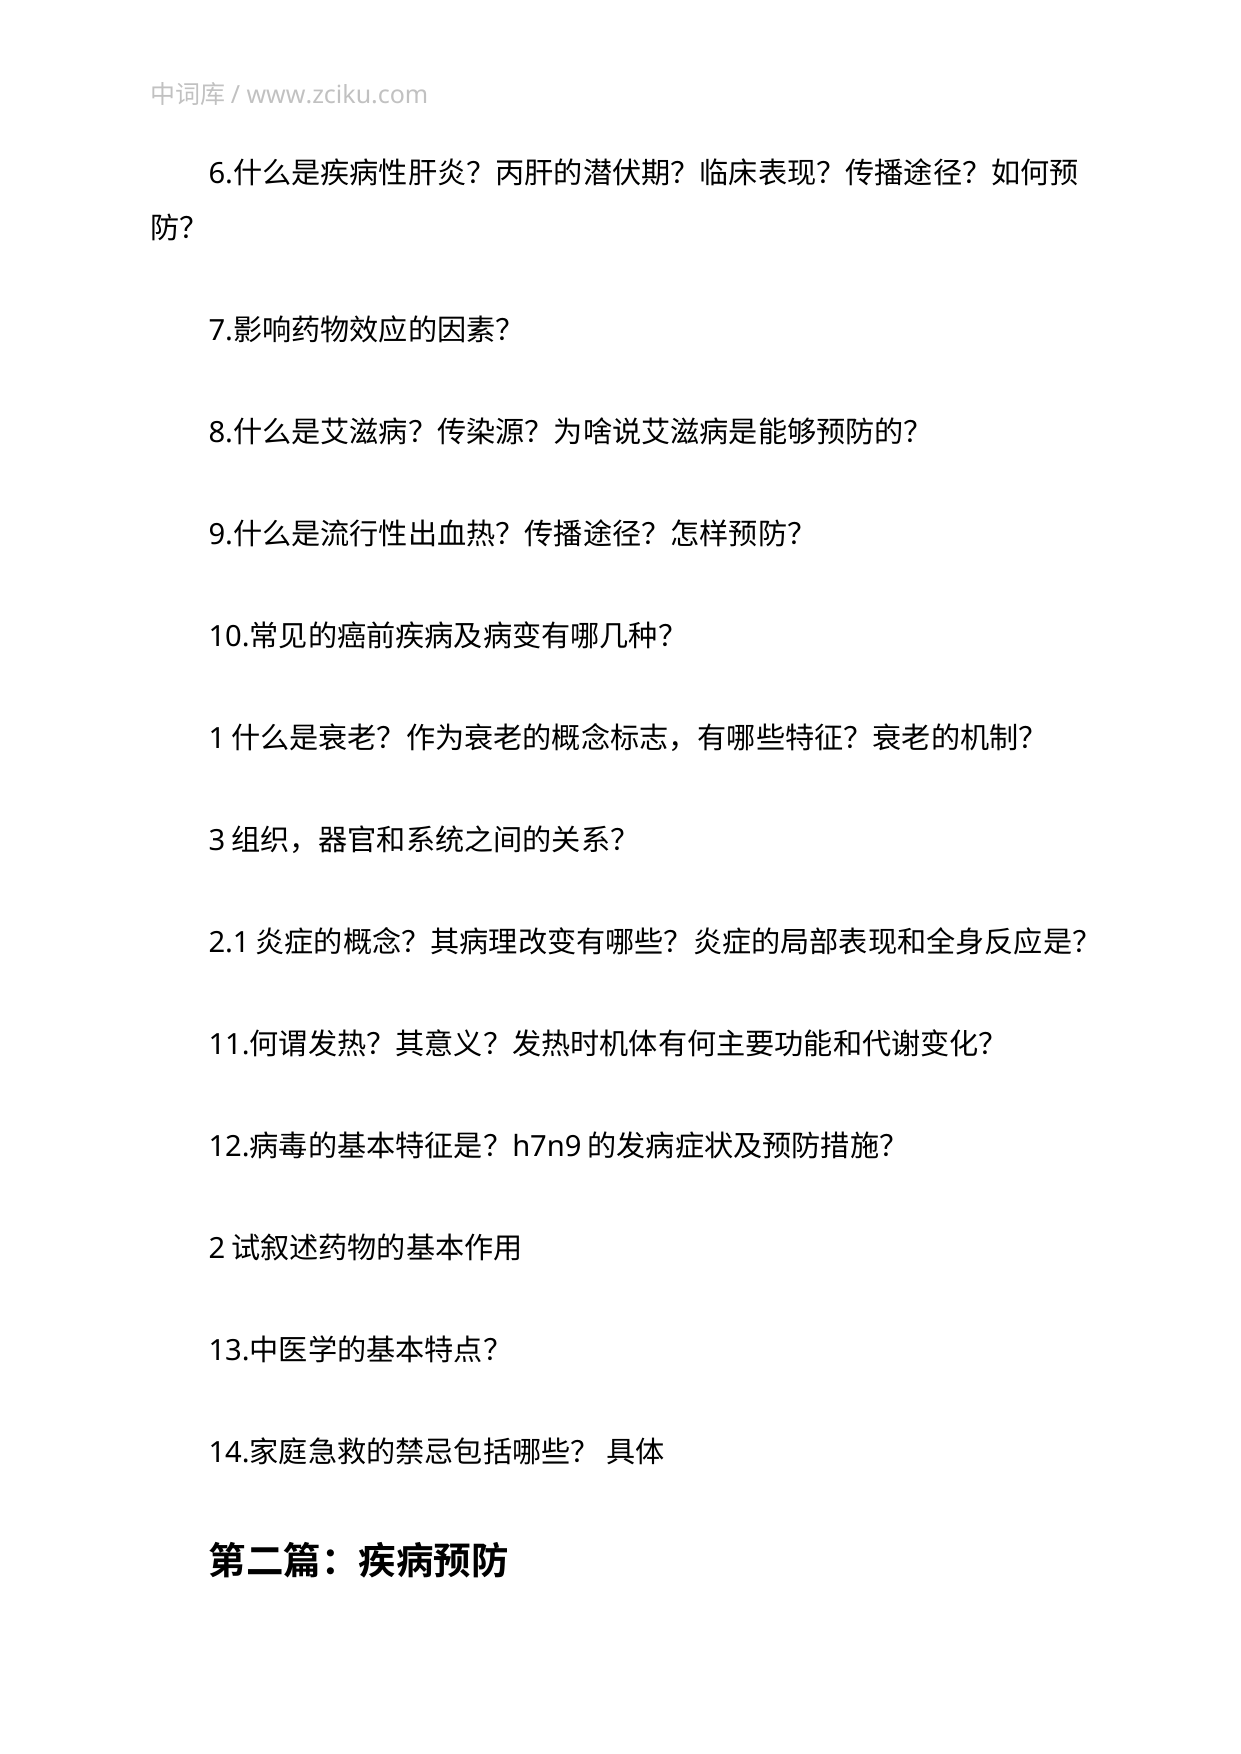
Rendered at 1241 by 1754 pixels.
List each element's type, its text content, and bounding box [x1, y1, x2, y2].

text 2.1炎症的概念？其病理改变有哪些？炎症的局部表现和全身反应是？ [150, 919, 1090, 961]
text 7.影响药物效应的因素？ [150, 307, 1090, 349]
text 13.中医学的基本特点？ [150, 1327, 1090, 1369]
text 9.什么是流行性出血热？传播途径？怎样预防？ [150, 511, 1090, 553]
text 8.什么是艾滋病？传染源？为啥说艾滋病是能够预防的？ [150, 409, 1090, 451]
text 12.病毒的基本特征是？h7n9的发病症状及预防措施？ [150, 1123, 1090, 1165]
text 第二篇：疾病预防 [150, 1531, 1090, 1585]
text 6.什么是疾病性肝炎？丙肝的潜伏期？临床表现？传播途径？如何预防？ [150, 150, 1090, 247]
text 3组织，器官和系统之间的关系？ [150, 817, 1090, 859]
text 11.何谓发热？其意义？发热时机体有何主要功能和代谢变化？ [150, 1021, 1090, 1063]
text 14.家庭急救的禁忌包括哪些？ 具体 [150, 1428, 1090, 1471]
text 2试叙述药物的基本作用 [150, 1224, 1090, 1267]
text 10.常见的癌前疾病及病变有哪几种？ [150, 613, 1090, 655]
text 1什么是衰老？作为衰老的概念标志，有哪些特征？衰老的机制？ [150, 715, 1090, 757]
